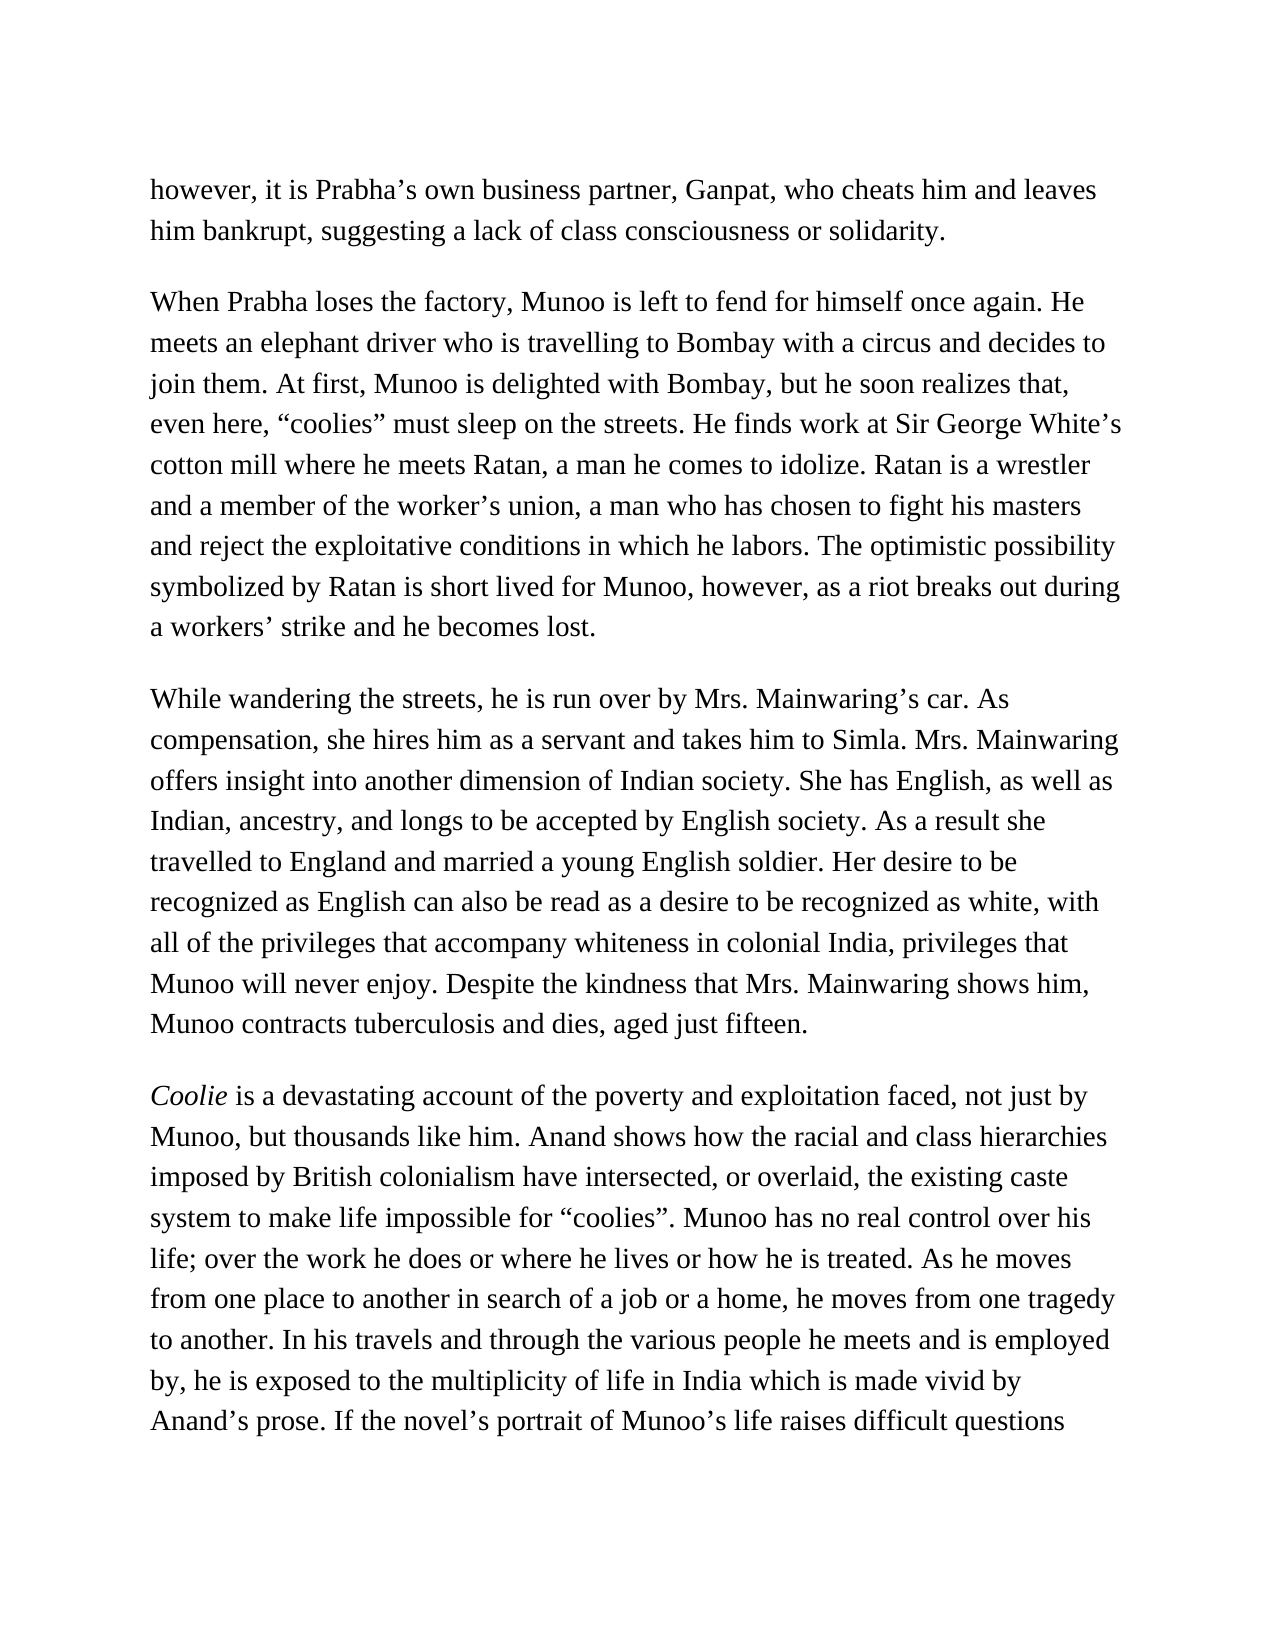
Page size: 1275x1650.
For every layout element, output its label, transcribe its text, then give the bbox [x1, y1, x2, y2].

text While wandering the streets, he is run over by Mrs. Mainwaring’s car. As compensation, she hires him as a servant and takes him to Simla. Mrs. Mainwaring offers insight into another dimension of Indian society. She has English, as well as Indian, ancestry, and longs to be accepted by English society. As a result she travelled to England and married a young English soldier. Her desire to be recognized as English can also be read as a desire to be recognized as white, with all of the privileges that accompany whiteness in colonial India, privileges that Munoo will never enjoy. Despite the kindness that Mrs. Mainwaring shows him, Munoo contracts tuberculosis and dies, aged just fifteen. [150, 674, 1125, 1040]
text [150, 1071, 1125, 1437]
text When Prabha loses the factory, Munoo is left to fend for himself once again. He meets an elephant driver who is travelling to Bombay with a circus and decides to join them. At first, Munoo is delighted with Bombay, but he soon realizes that, even here, “coolies” must sleep on the streets. He finds work at Sir George White’s cotton mill where he meets Ratan, a man he comes to idolize. Ratan is a wrestler and a member of the worker’s union, a man who has chosen to fight his masters and reject the exploitative conditions in which he labors. The optimistic possibility symbolized by Ratan is short lived for Munoo, however, as a riot breaks out during a workers’ strike and he becomes lost. [150, 277, 1125, 643]
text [150, 165, 1125, 246]
